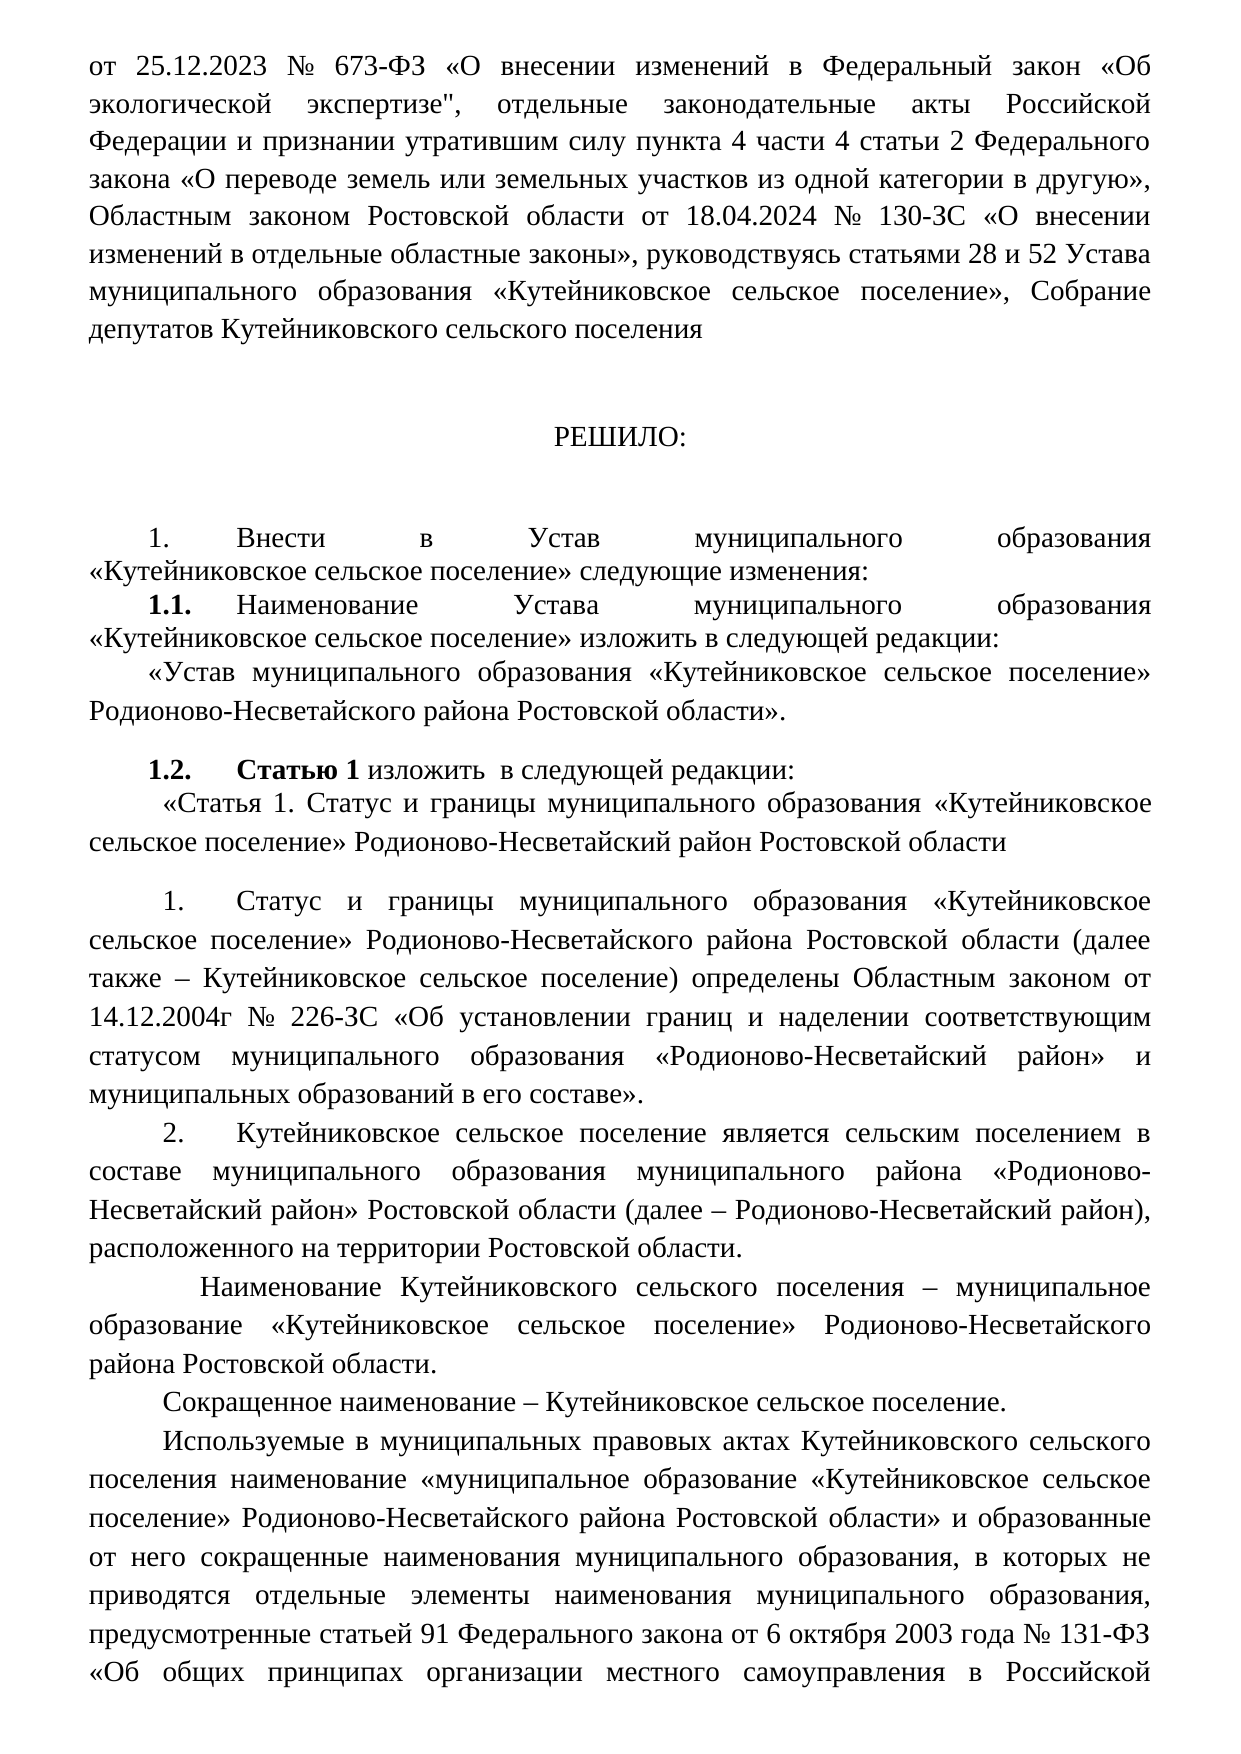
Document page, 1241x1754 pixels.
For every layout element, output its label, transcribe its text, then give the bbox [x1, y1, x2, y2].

list Кутейниковское сельское поселение является сельским поселением в составе муниципального образования муниципального района «Родионово-Несветайский район» Ростовской области (далее – Родионово-Несветайский район), расположенного на территории Ростовской области. [89, 1115, 1152, 1264]
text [89, 1423, 1152, 1688]
list Наименование Устава муниципального образования «Кутейниковское сельское поселение» изложить в следующей редакции: [89, 587, 1152, 654]
list Статью 1 изложить в следующей редакции: [89, 752, 1152, 786]
text Наименование Кутейниковского сельского поселения – муниципальное образование «Кутейниковское сельское поселение» Родионово-Несветайского района Ростовской области. [89, 1269, 1152, 1379]
text Сокращенное наименование – Кутейниковское сельское поселение. [89, 1384, 1152, 1418]
title РЕШИЛО: [89, 419, 1152, 453]
text «Устав муниципального образования «Кутейниковское сельское поселение» Родионово-Несветайского района Ростовской области». [89, 654, 1152, 726]
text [89, 44, 1152, 344]
list Внести в Устав муниципального образования «Кутейниковское сельское поселение» следующие изменения: [89, 520, 1152, 587]
list Статус и границы муниципального образования «Кутейниковское сельское поселение» Родионово-Несветайского района Ростовской области (далее также – Кутейниковское сельское поселение) определены Областным законом от 14.12.2004г № 226-ЗС «Об установлении границ и наделении соответствующим статусом муниципального образования «Родионово-Несветайский район» и муниципальных образований в его составе». [89, 883, 1152, 1110]
text «Статья 1. Статус и границы муниципального образования «Кутейниковское сельское поселение» Родионово-Несветайский район Ростовской области [89, 786, 1152, 858]
